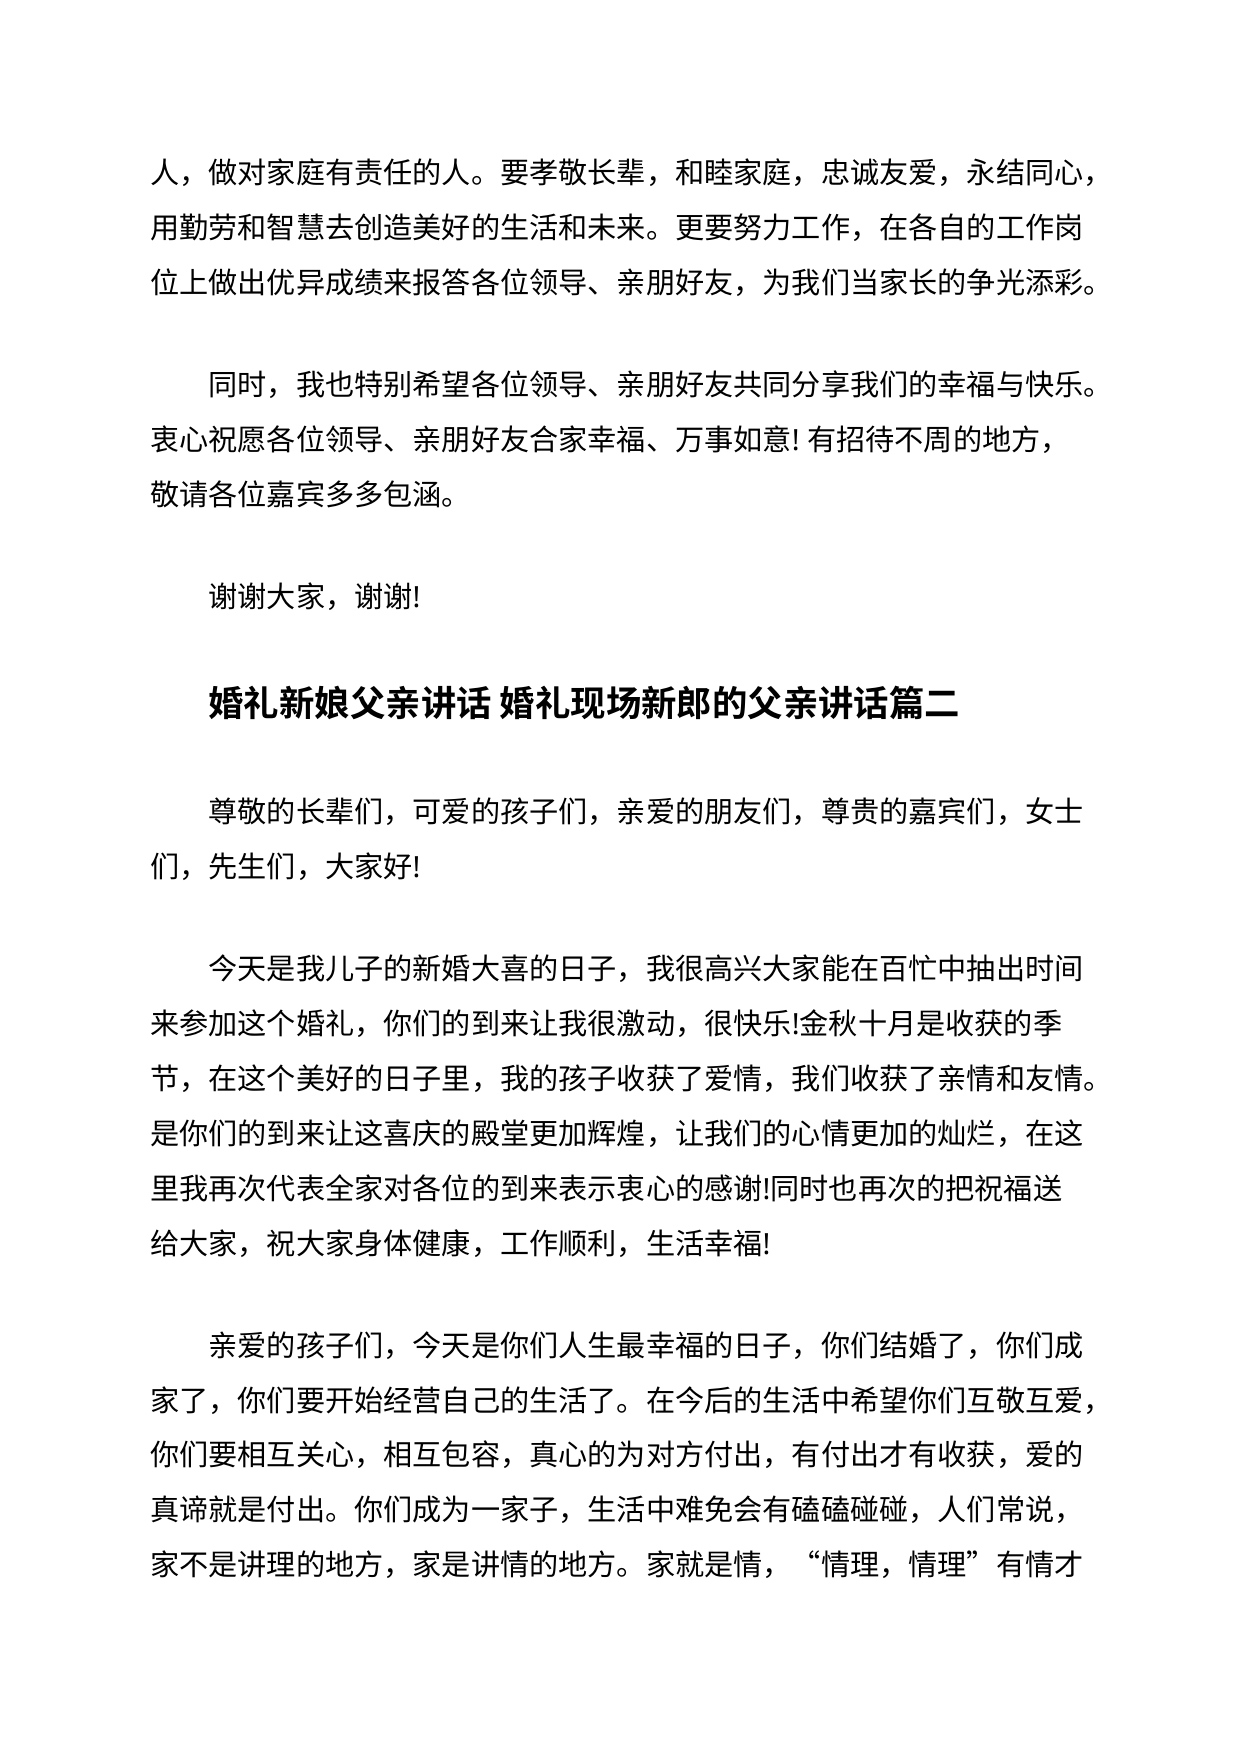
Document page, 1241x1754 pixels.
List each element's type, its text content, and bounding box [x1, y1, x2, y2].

text 同时，我也特别希望各位领导、亲朋好友共同分享我们的幸福与快乐。衷心祝愿各位领导、亲朋好友合家幸福、万事如意! 有招待不周的地方，敬请各位嘉宾多多包涵。 [150, 362, 1090, 514]
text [150, 1322, 1090, 1584]
text 婚礼新娘父亲讲话 婚礼现场新郎的父亲讲话篇二 [150, 675, 1090, 726]
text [150, 150, 1090, 302]
text 尊敬的长辈们，可爱的孩子们，亲爱的朋友们，尊贵的嘉宾们，女士们，先生们，大家好! [150, 789, 1090, 886]
text 今天是我儿子的新婚大喜的日子，我很高兴大家能在百忙中抽出时间来参加这个婚礼，你们的到来让我很激动，很快乐!金秋十月是收获的季节，在这个美好的日子里，我的孩子收获了爱情，我们收获了亲情和友情。是你们的到来让这喜庆的殿堂更加辉煌，让我们的心情更加的灿烂，在这里我再次代表全家对各位的到来表示衷心的感谢!同时也再次的把祝福送给大家，祝大家身体健康，工作顺利，生活幸福! [150, 946, 1090, 1263]
text 谢谢大家，谢谢! [150, 573, 1090, 616]
